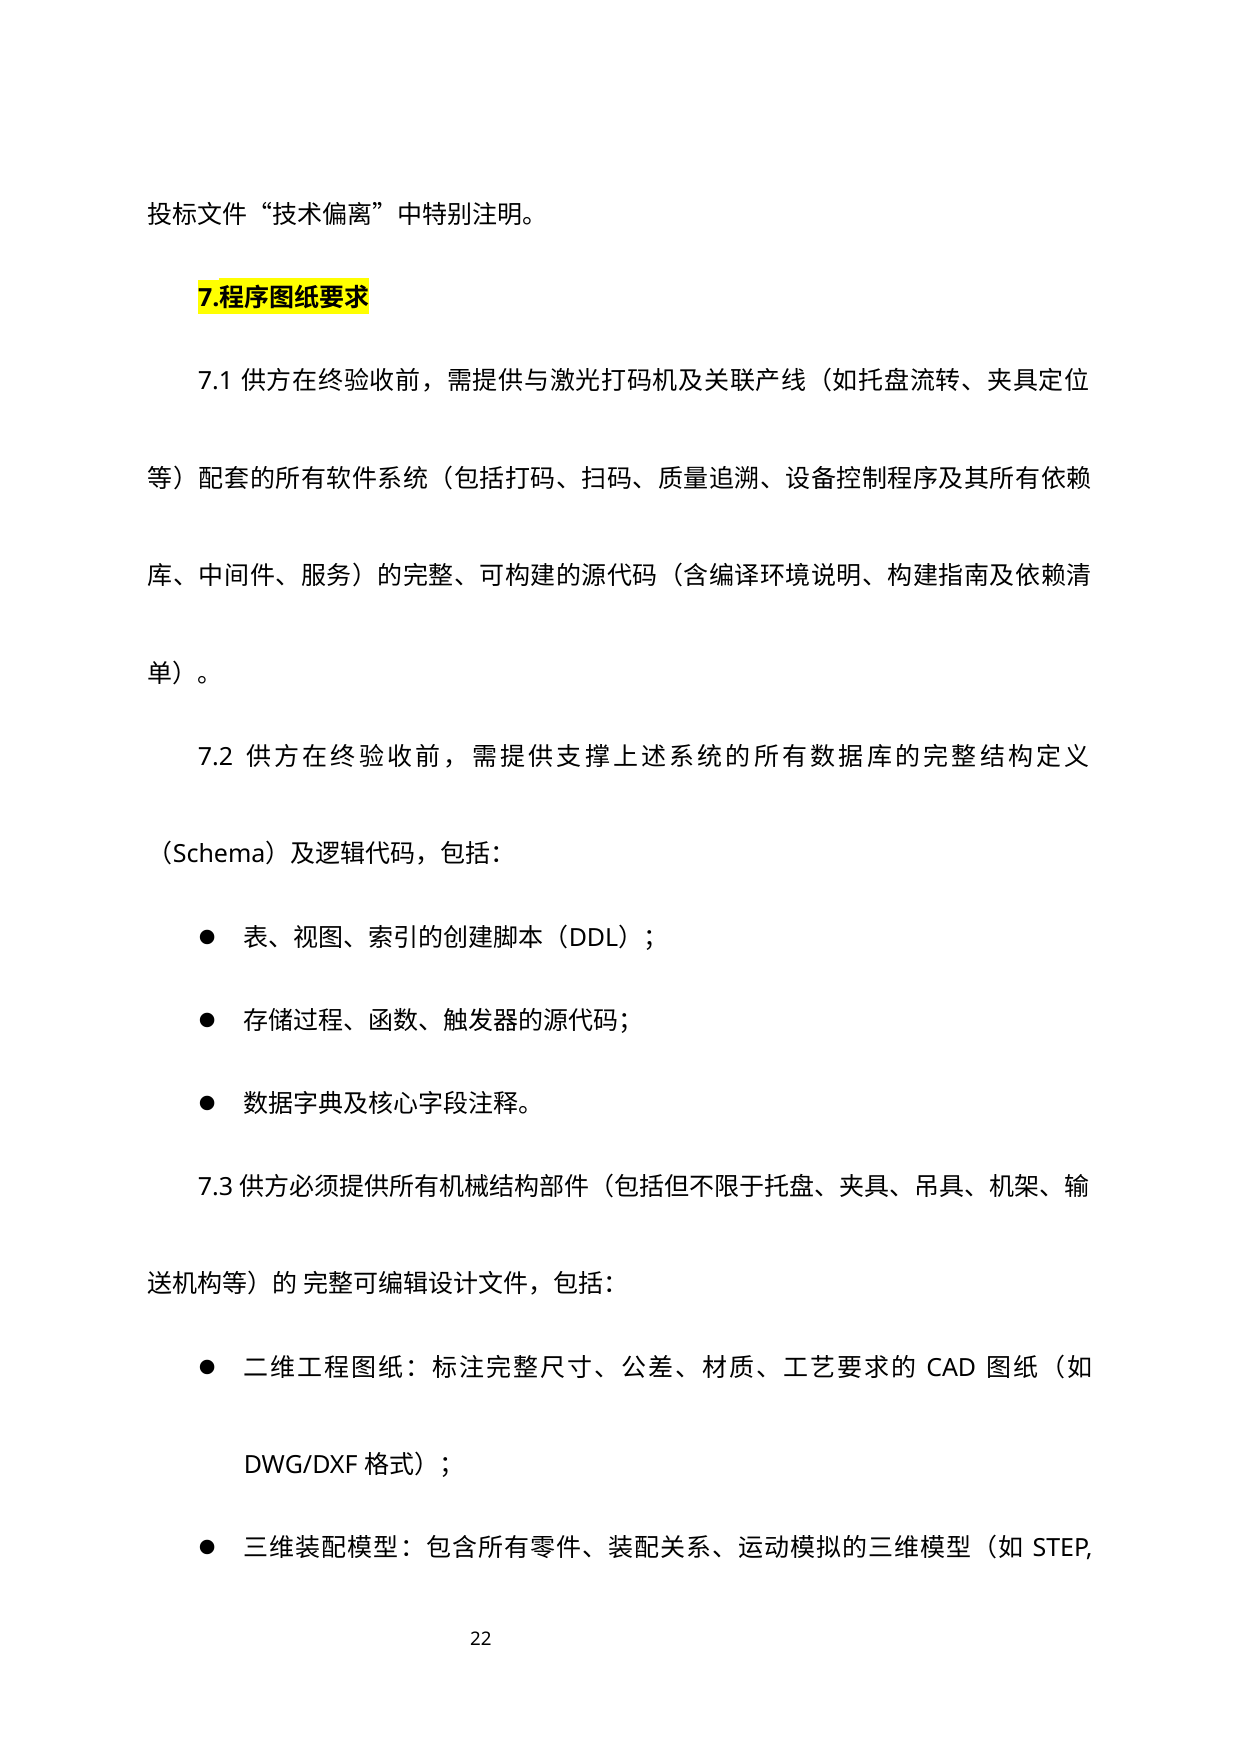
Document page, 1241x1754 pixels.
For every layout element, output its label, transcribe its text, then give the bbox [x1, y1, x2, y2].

text 7.1 供方在终验收前，需提供与激光打码机及关联产线（如托盘流转、夹具定位等）配套的所有软件系统（包括打码、扫码、质量追溯、设备控制程序及其所有依赖库、中间件、服务）的完整、可构建的源代码（含编译环境说明、构建指南及依赖清单）。 [148, 346, 1092, 704]
list 表、视图、索引的创建脚本（DDL）； [198, 903, 1092, 968]
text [148, 180, 1092, 245]
text 7.3 供方必须提供所有机械结构部件（包括但不限于托盘、夹具、吊具、机架、输送机构等）的 完整可编辑设计文件，包括： [148, 1152, 1092, 1314]
list 存储过程、函数、触发器的源代码； [198, 986, 1092, 1051]
list 二维工程图纸：标注完整尺寸、公差、材质、工艺要求的 CAD 图纸（如 DWG/DXF 格式）； [198, 1333, 1092, 1495]
list 数据字典及核心字段注释。 [198, 1069, 1092, 1134]
text 7.程序图纸要求 [148, 263, 1092, 328]
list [198, 1513, 1092, 1578]
text 7.2 供方在终验收前，需提供支撑上述系统的所有数据库的完整结构定义（Schema）及逻辑代码，包括： [148, 722, 1092, 884]
